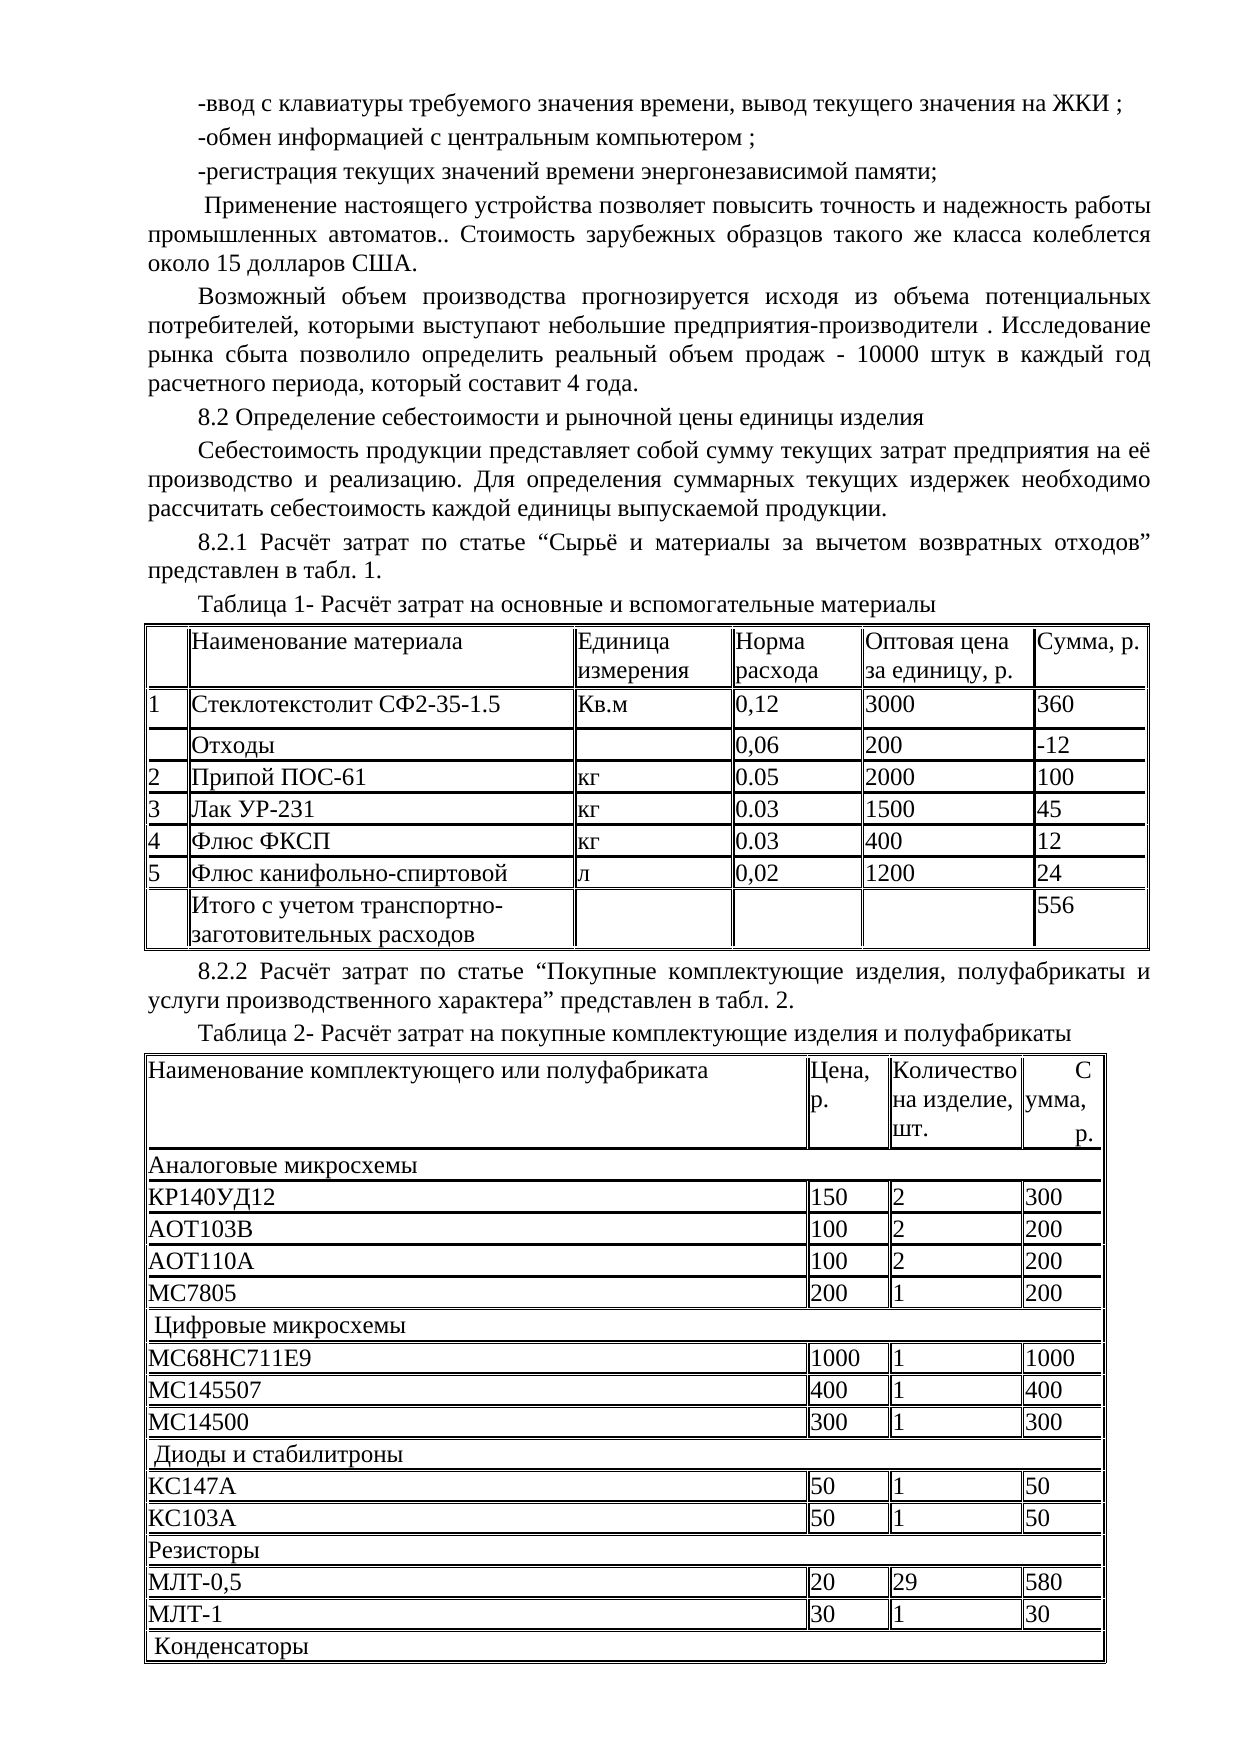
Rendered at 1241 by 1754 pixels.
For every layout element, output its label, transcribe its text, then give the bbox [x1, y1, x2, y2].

table_cell 400 [810, 1376, 888, 1404]
table_header Сумма, р. [1023, 1056, 1103, 1147]
table_cell 1 [892, 1344, 1021, 1372]
table_cell кг [577, 762, 731, 791]
text Применение настоящего устройства позволяет повысить точность и надежность работы промышленных автоматов.. Стоимость зарубежных образцов такого же класса колеблется около 15 долларов США. [148, 190, 1152, 276]
table_cell 2 [147, 759, 187, 791]
table_cell МС7805 [147, 1275, 806, 1307]
table_cell 0,06 [735, 730, 861, 759]
table_cell МС68НС711Е9 [147, 1340, 806, 1372]
table_cell 24 [1036, 855, 1147, 887]
table_cell 1 [147, 686, 187, 727]
table_cell 1 [892, 1278, 1021, 1307]
table_cell Лак УР-231 [191, 794, 573, 823]
table_cell Итого с учетом транспортно-заготовительных расходов [189, 887, 575, 948]
table_cell [577, 730, 731, 759]
table_cell 200 [1024, 1243, 1105, 1275]
table_cell 300 [1024, 1179, 1103, 1211]
table_cell 45 [1036, 791, 1147, 823]
text 8.2.1 Расчёт затрат по статье “Сырьё и материалы за вычетом возвратных отходов” представлен в табл. 1. [148, 527, 1152, 584]
table_cell КР140УД12 [147, 1179, 806, 1211]
table_cell 200 [864, 730, 1033, 759]
table_cell 0,12 [735, 690, 861, 727]
table_cell Стеклотекстолит СФ2-35-1.5 [191, 690, 573, 727]
table_cell МЛТ-0,5 [147, 1564, 806, 1596]
table_cell 0.03 [735, 826, 861, 855]
table_cell 150 [810, 1182, 888, 1211]
table_cell [147, 727, 187, 759]
table_cell 200 [1024, 1275, 1103, 1307]
table_cell 2 [892, 1246, 1021, 1275]
table_cell 556 [1034, 887, 1148, 948]
table_cell Припой ПОС-61 [191, 762, 573, 791]
table_cell 1 [892, 1472, 1021, 1500]
table_cell 0,02 [735, 858, 861, 887]
table_header [147, 625, 189, 686]
table_cell МС145507 [147, 1372, 806, 1404]
table_cell 400 [1024, 1372, 1104, 1404]
table_cell Диоды и стабилитроны [147, 1436, 1104, 1468]
table_cell 400 [864, 826, 1033, 855]
table_cell Резисторы [147, 1532, 1104, 1564]
text Таблица 1- Расчёт затрат на основные и вспомогательные материалы [148, 589, 1152, 618]
table_cell 100 [1036, 759, 1147, 791]
table_cell 0.05 [735, 762, 861, 791]
table_cell 360 [1036, 686, 1147, 727]
table_header Норма расхода [733, 627, 862, 686]
table_cell Флюс ФКСП [191, 826, 573, 855]
text Таблица 2- Расчёт затрат на покупные комплектующие изделия и полуфабрикаты [148, 1018, 1152, 1047]
table_cell 1500 [864, 794, 1033, 823]
text Себестоимость продукции представляет собой сумму текущих затрат предприятия на её производство и реализацию. Для определения суммарных текущих издержек необходимо рассчитать себестоимость каждой единицы выпускаемой продукции. [148, 435, 1152, 522]
table_cell 1 [892, 1408, 1021, 1436]
table_cell 1200 [864, 858, 1033, 887]
table_cell Цифровые микросхемы [145, 1307, 1105, 1340]
table_cell -12 [1036, 727, 1147, 759]
text -регистрация текущих значений времени энергонезависимой памяти; [148, 156, 1152, 185]
table_cell 1 [892, 1376, 1021, 1404]
table_cell 200 [1024, 1211, 1103, 1243]
text 8.2 Определение себестоимости и рыночной цены единицы изделия [148, 402, 1152, 430]
table_cell 2000 [864, 762, 1033, 791]
table_cell 50 [1024, 1468, 1104, 1500]
table_cell КС103А [147, 1500, 806, 1532]
table_cell [863, 890, 1034, 948]
table_cell 1000 [810, 1344, 888, 1372]
table_cell 0.03 [735, 794, 861, 823]
table_cell 30 [810, 1600, 888, 1628]
table_cell 5 [147, 855, 187, 887]
table_cell 2 [892, 1214, 1021, 1243]
text 8.2.2 Расчёт затрат по статье “Покупные комплектующие изделия, полуфабрикаты и услуги производственного характера” представлен в табл. 2. [148, 956, 1152, 1013]
table_cell 29 [892, 1568, 1021, 1596]
text -ввод с клавиатуры требуемого значения времени, вывод текущего значения на ЖКИ ; [148, 88, 1152, 117]
table_cell МЛТ-1 [147, 1596, 806, 1628]
table_header Оптовая цена за единицу, р. [863, 627, 1034, 686]
table_cell Конденсаторы [147, 1628, 1104, 1660]
table_cell 4 [145, 823, 187, 855]
table_cell 100 [810, 1214, 888, 1243]
table_header Наименование материала [189, 625, 575, 686]
table_cell 580 [1024, 1564, 1104, 1596]
table_cell 30 [1024, 1596, 1104, 1628]
table_header Количество на изделие, шт. [890, 1056, 1023, 1147]
table_header Сумма, р. [1034, 627, 1147, 686]
table_cell Кв.м [577, 690, 731, 727]
table_cell АОТ110А [145, 1243, 806, 1275]
table_cell л [577, 858, 731, 887]
table_cell 2 [892, 1182, 1021, 1211]
table_cell 12 [1036, 823, 1148, 855]
table_cell Отходы [191, 730, 573, 759]
table_cell 50 [1024, 1500, 1104, 1532]
table_cell 3000 [864, 690, 1033, 727]
table_cell кг [577, 794, 731, 823]
table_cell 100 [810, 1246, 888, 1275]
table_cell 20 [810, 1568, 888, 1596]
table_cell [733, 890, 862, 948]
table_cell [145, 887, 189, 948]
table_cell 1 [892, 1600, 1021, 1628]
table_header Цена, р. [808, 1054, 890, 1147]
table_header Единица измерения [575, 625, 733, 686]
table_cell 1 [892, 1504, 1021, 1532]
table_cell КС147А [147, 1468, 806, 1500]
table_cell 1000 [1024, 1340, 1104, 1372]
text -обмен информацией с центральным компьютером ; [148, 122, 1152, 151]
table_cell Флюс канифольно-спиртовой [191, 858, 573, 887]
text Возможный объем производства прогнозируется исходя из объема потенциальных потребителей, которыми выступают небольшие предприятия-производители . Исследование рынка сбыта позволило определить реальный объем продаж - 10000 штук в каждый год расчетного периода, который составит 4 года. [148, 281, 1152, 396]
table_cell 50 [810, 1472, 888, 1500]
table_header Наименование комплектующего или полуфабриката [147, 1054, 808, 1147]
table_cell 300 [1024, 1404, 1104, 1436]
table_cell АОТ103В [147, 1211, 806, 1243]
table_cell 200 [810, 1278, 888, 1307]
table_cell 50 [810, 1504, 888, 1532]
table_cell 300 [810, 1408, 888, 1436]
table_cell Аналоговые микросхемы [147, 1147, 1103, 1179]
table_cell [575, 887, 733, 948]
table_cell кг [577, 826, 731, 855]
table_cell МС14500 [147, 1404, 806, 1436]
table_cell 3 [147, 791, 187, 823]
